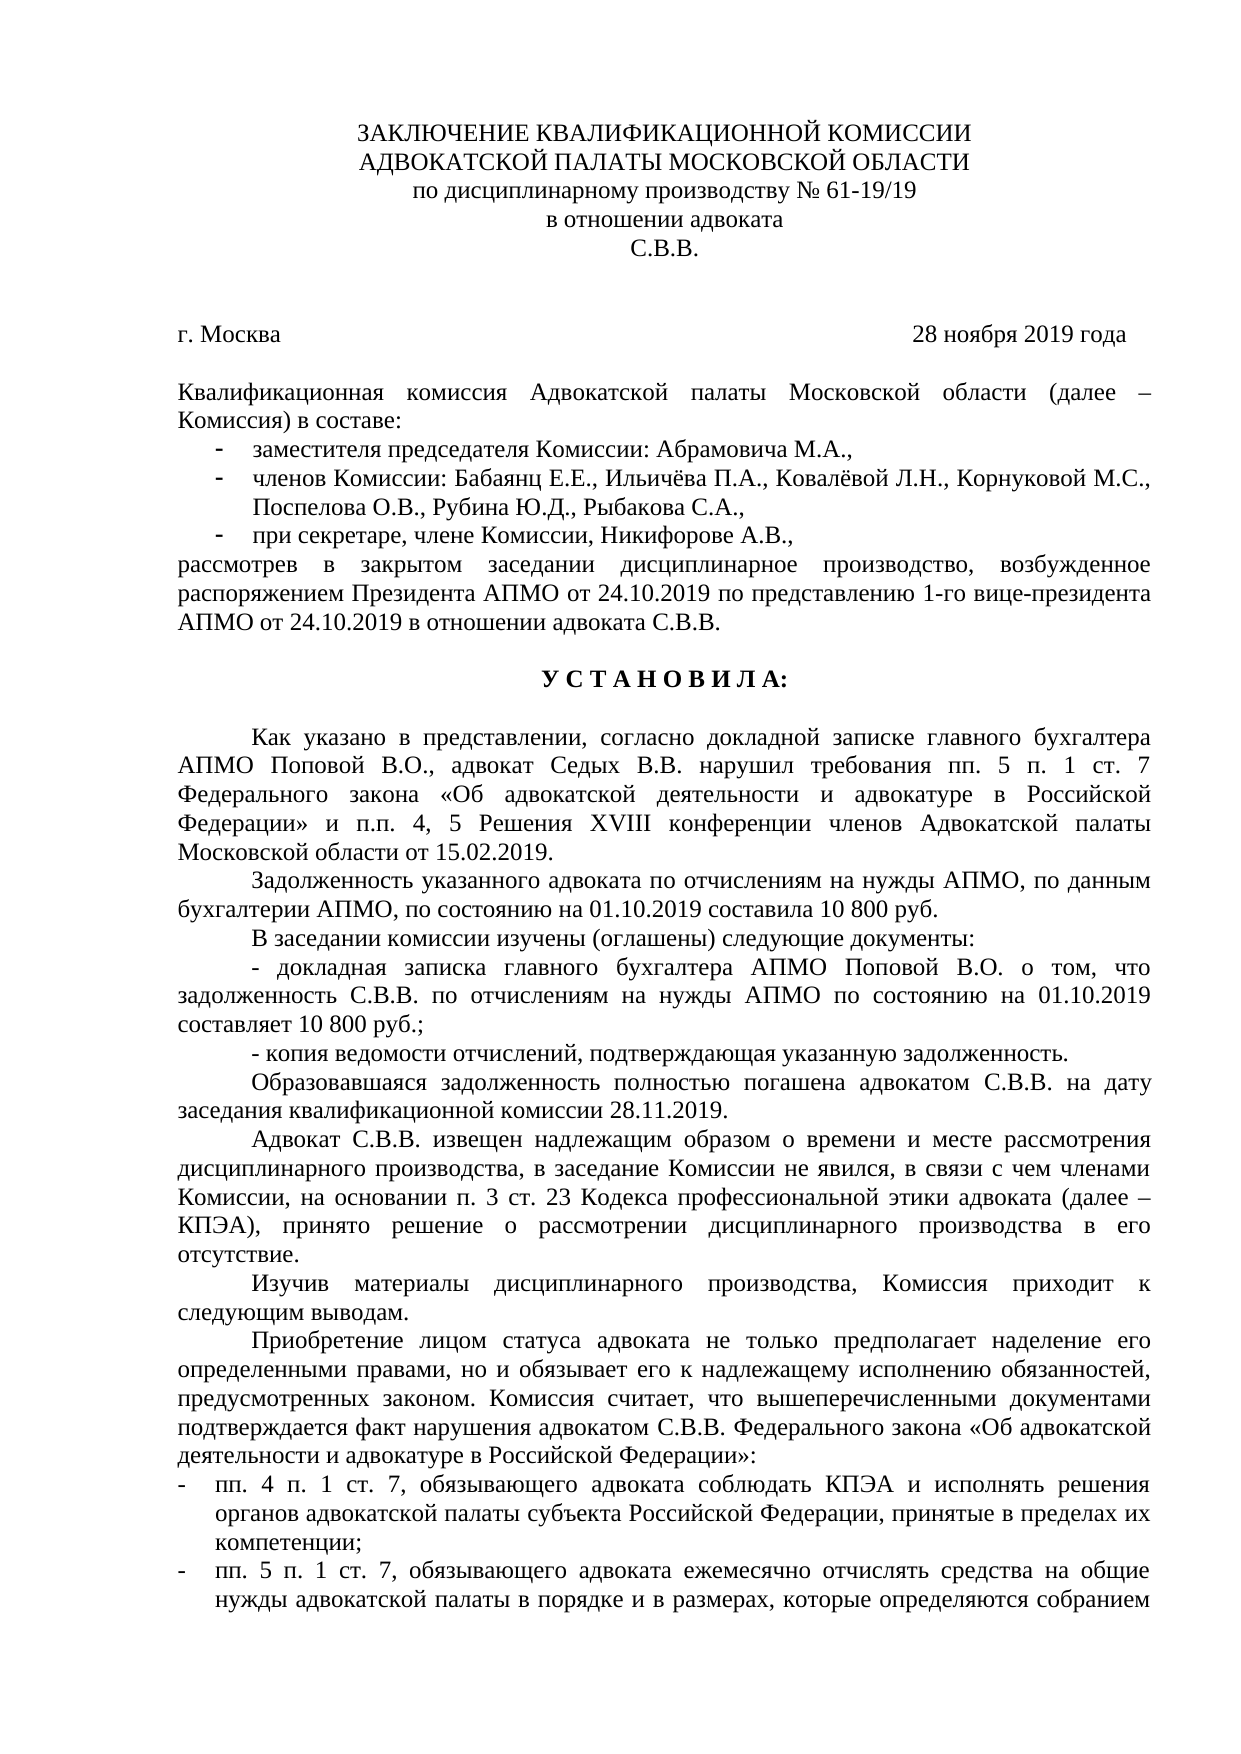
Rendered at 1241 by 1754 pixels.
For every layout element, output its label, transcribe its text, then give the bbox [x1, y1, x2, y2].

text У С Т А Н О В И Л А: [177, 664, 1152, 693]
text по дисциплинарному производству № 61-19/19 [177, 176, 1152, 204]
text - копия ведомости отчислений, подтверждающая указанную задолженность. [177, 1038, 1152, 1067]
text Изучив материалы дисциплинарного производства, Комиссия приходит к следующим выводам. [177, 1268, 1152, 1326]
text ЗАКЛЮЧЕНИЕ КВАЛИФИКАЦИОННОЙ КОМИССИИ [177, 118, 1152, 147]
text в отношении адвоката [177, 204, 1152, 233]
list членов Комиссии: Бабаянц Е.Е., Ильичёва П.А., Ковалёвой Л.Н., Корнуковой М.С., Поспелова О.В., Рубина Ю.Д., Рыбакова С.А., [215, 463, 1152, 521]
text Задолженность указанного адвоката по отчислениям на нужды АПМО, по данным бухгалтерии АПМО, по состоянию на 01.10.2019 составила 10 800 руб. [177, 866, 1152, 923]
list пп. 4 п. 1 ст. 7, обязывающего адвоката соблюдать КПЭА и исполнять решения органов адвокатской палаты субъекта Российской Федерации, принятые в пределах их компетенции; [177, 1469, 1152, 1556]
text АДВОКАТСКОЙ ПАЛАТЫ МОСКОВСКОЙ ОБЛАСТИ [177, 147, 1152, 176]
text В заседании комиссии изучены (оглашены) следующие документы: [177, 923, 1152, 952]
text С.В.В. [177, 233, 1152, 262]
text рассмотрев в закрытом заседании дисциплинарное производство, возбужденное распоряжением Президента АПМО от 24.10.2019 по представлению 1-го вице-президента АПМО от 24.10.2019 в отношении адвоката С.В.В. [177, 549, 1152, 636]
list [177, 1556, 1152, 1613]
text - докладная записка главного бухгалтера АПМО Поповой В.О. о том, что задолженность С.В.В. по отчислениям на нужды АПМО по состоянию на 01.10.2019 составляет 10 800 руб.; [177, 952, 1152, 1038]
text Как указано в представлении, согласно докладной записке главного бухгалтера АПМО Поповой В.О., адвокат Седых В.В. нарушил требования пп. 5 п. 1 ст. 7 Федерального закона «Об адвокатской деятельности и адвокатуре в Российской Федерации» и п.п. 4, 5 Решения XVIII конференции членов Адвокатской палаты Московской области от 15.02.2019. [177, 722, 1152, 866]
text Квалификационная комиссия Адвокатской палаты Московской области (далее – Комиссия) в составе: [177, 377, 1152, 434]
list заместителя председателя Комиссии: Абрамовича М.А., [215, 434, 1152, 463]
text Образовавшаяся задолженность полностью погашена адвокатом С.В.В. на дату заседания квалификационной комиссии 28.11.2019. [177, 1067, 1152, 1124]
text Приобретение лицом статуса адвоката не только предполагает наделение его определенными правами, но и обязывает его к надлежащему исполнению обязанностей, предусмотренных законом. Комиссия считает, что вышеперечисленными документами подтверждается факт нарушения адвокатом С.В.В. Федерального закона «Об адвокатской деятельности и адвокатуре в Российской Федерации»: [177, 1326, 1152, 1469]
text Адвокат С.В.В. извещен надлежащим образом о времени и месте рассмотрения дисциплинарного производства, в заседание Комиссии не явился, в связи с чем членами Комиссии, на основании п. 3 ст. 23 Кодекса профессиональной этики адвоката (далее – КПЭА), принято решение о рассмотрении дисциплинарного производства в его отсутствие. [177, 1124, 1152, 1268]
text г. Москва 28 ноября 2019 года [177, 319, 1152, 348]
list при секретаре, члене Комиссии, Никифорове А.В., [215, 521, 1152, 549]
